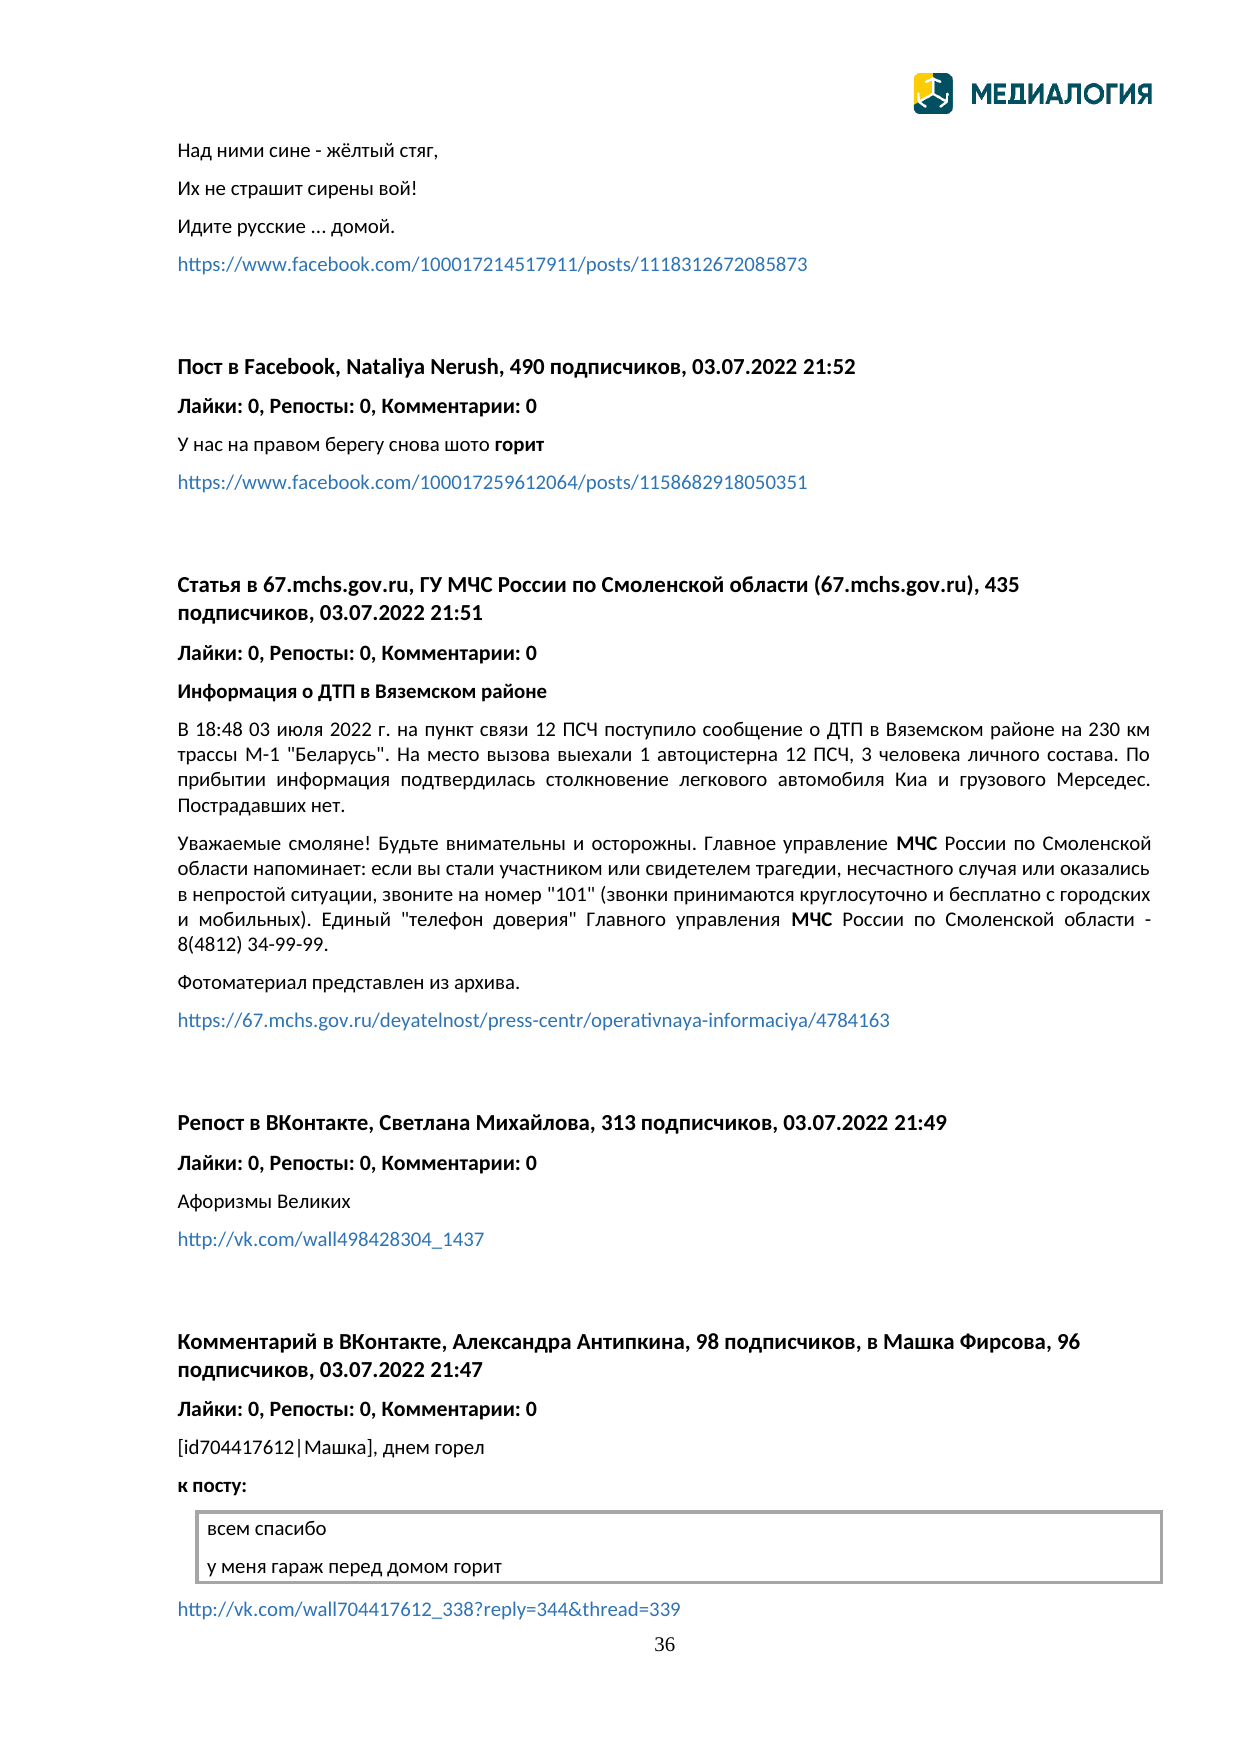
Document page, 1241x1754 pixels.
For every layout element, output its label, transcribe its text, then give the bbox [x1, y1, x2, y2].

text Статья в 67.mchs.gov.ru, ГУ МЧС России по Смоленской области (67.mchs.gov.ru), 435 подписчиков, 03.07.2022 21:51 [177, 570, 1152, 626]
text Идите русские ... домой. [177, 213, 1152, 238]
picture [913, 73, 1152, 114]
text http://vk.com/wall498428304_1437 [177, 1226, 1152, 1251]
text https://www.facebook.com/100017214517911/posts/1118312672085873 [177, 251, 1152, 276]
text Комментарий в ВКонтакте, Александра Антипкина, 98 подписчиков, в Машка Фирсова, 96 подписчиков, 03.07.2022 21:47 [177, 1327, 1152, 1383]
text У нас на правом берегу снова шото горит [177, 431, 1152, 457]
text Уважаемые смоляне! Будьте внимательны и осторожны. Главное управление МЧС России по Смоленской области напоминает: если вы стали участником или свидетелем трагедии, несчастного случая или оказались в непростой ситуации, звоните на номер "101" (звонки принимаются круглосуточно и бесплатно с городских и мобильных). Единый "телефон доверия" Главного управления МЧС России по Смоленской области - 8(4812) 34-99-99. [177, 830, 1152, 957]
text Лайки: 0, Репосты: 0, Комментарии: 0 [177, 639, 1152, 665]
text https://www.facebook.com/100017259612064/posts/1158682918050351 [177, 469, 1152, 495]
text https://67.mchs.gov.ru/deyatelnost/press-centr/operativnaya-informaciya/4784163 [177, 1007, 1152, 1033]
text Над ними сине - жёлтый стяг, [177, 137, 1152, 163]
text Информация о ДТП в Вяземском районе [177, 678, 1152, 703]
text Aфopизмы Bеликиx [177, 1188, 1152, 1213]
text Их не страшит сирены вой! [177, 175, 1152, 201]
text Лайки: 0, Репосты: 0, Комментарии: 0 [177, 1395, 1152, 1422]
text к посту: [177, 1472, 1152, 1498]
text всем спасибо [199, 1514, 1160, 1541]
text [id704417612|Машка], днем горел [177, 1434, 1152, 1460]
text у меня гараж перед домом горит [199, 1548, 1160, 1581]
text В 18:48 03 июля 2022 г. на пункт связи 12 ПСЧ поступило сообщение о ДТП в Вяземском районе на 230 км трассы М-1 "Беларусь". На место вызова выехали 1 автоцистерна 12 ПСЧ, 3 человека личного состава. По прибытии информация подтвердилась столкновение легкового автомобиля Киа и грузового Мерседес. Пострадавших нет. [177, 716, 1152, 817]
text Лайки: 0, Репосты: 0, Комментарии: 0 [177, 392, 1152, 419]
text Пост в Facebook, Nataliya Nerush, 490 подписчиков, 03.07.2022 21:52 [177, 352, 1152, 380]
text http://vk.com/wall704417612_338?reply=344&thread=339 [177, 1597, 1152, 1622]
text Лайки: 0, Репосты: 0, Комментарии: 0 [177, 1149, 1152, 1176]
text Фотоматериал представлен из архива. [177, 969, 1152, 995]
text Репост в ВКонтакте, Светлана Михайлова, 313 подписчиков, 03.07.2022 21:49 [177, 1108, 1152, 1136]
